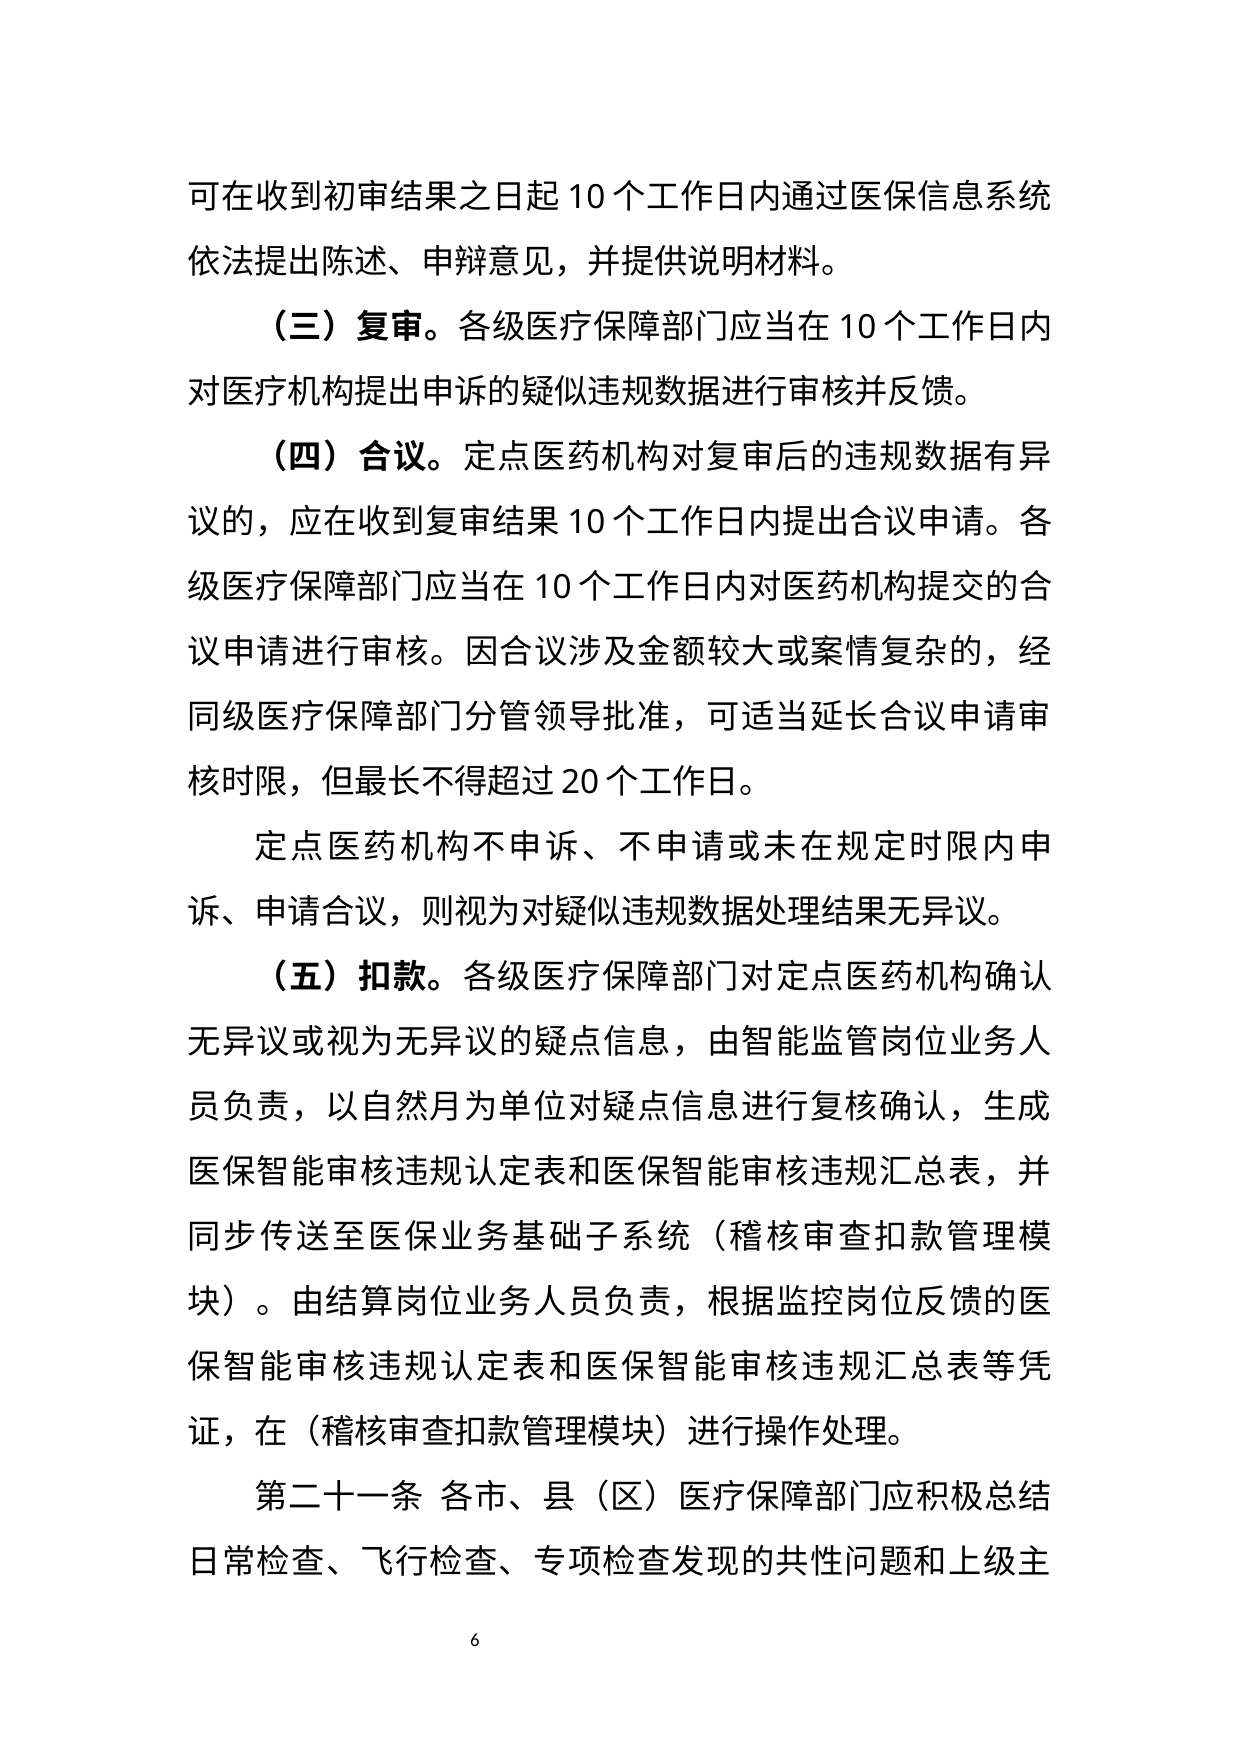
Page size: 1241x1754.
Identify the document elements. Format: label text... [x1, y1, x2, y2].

text 定点医药机构不申诉、不申请或未在规定时限内申诉、申请合议，则视为对疑似违规数据处理结果无异议。 [187, 812, 1053, 942]
text （三）复审。各级医疗保障部门应当在10个工作日内对医疗机构提出申诉的疑似违规数据进行审核并反馈。 [187, 292, 1053, 422]
list （五）扣款。各级医疗保障部门对定点医药机构确认无异议或视为无异议的疑点信息，由智能监管岗位业务人员负责，以自然月为单位对疑点信息进行复核确认，生成医保智能审核违规认定表和医保智能审核违规汇总表，并同步传送至医保业务基础子系统（稽核审查扣款管理模块）。由结算岗位业务人员负责，根据监控岗位反馈的医保智能审核违规认定表和医保智能审核违规汇总表等凭证，在（稽核审查扣款管理模块）进行操作处理。 [187, 942, 1053, 1462]
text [187, 1462, 1053, 1592]
text （四）合议。定点医药机构对复审后的违规数据有异议的，应在收到复审结果10个工作日内提出合议申请。各级医疗保障部门应当在10个工作日内对医药机构提交的合议申请进行审核。因合议涉及金额较大或案情复杂的，经同级医疗保障部门分管领导批准，可适当延长合议申请审核时限，但最长不得超过20个工作日。 [187, 422, 1053, 812]
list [187, 162, 1053, 292]
